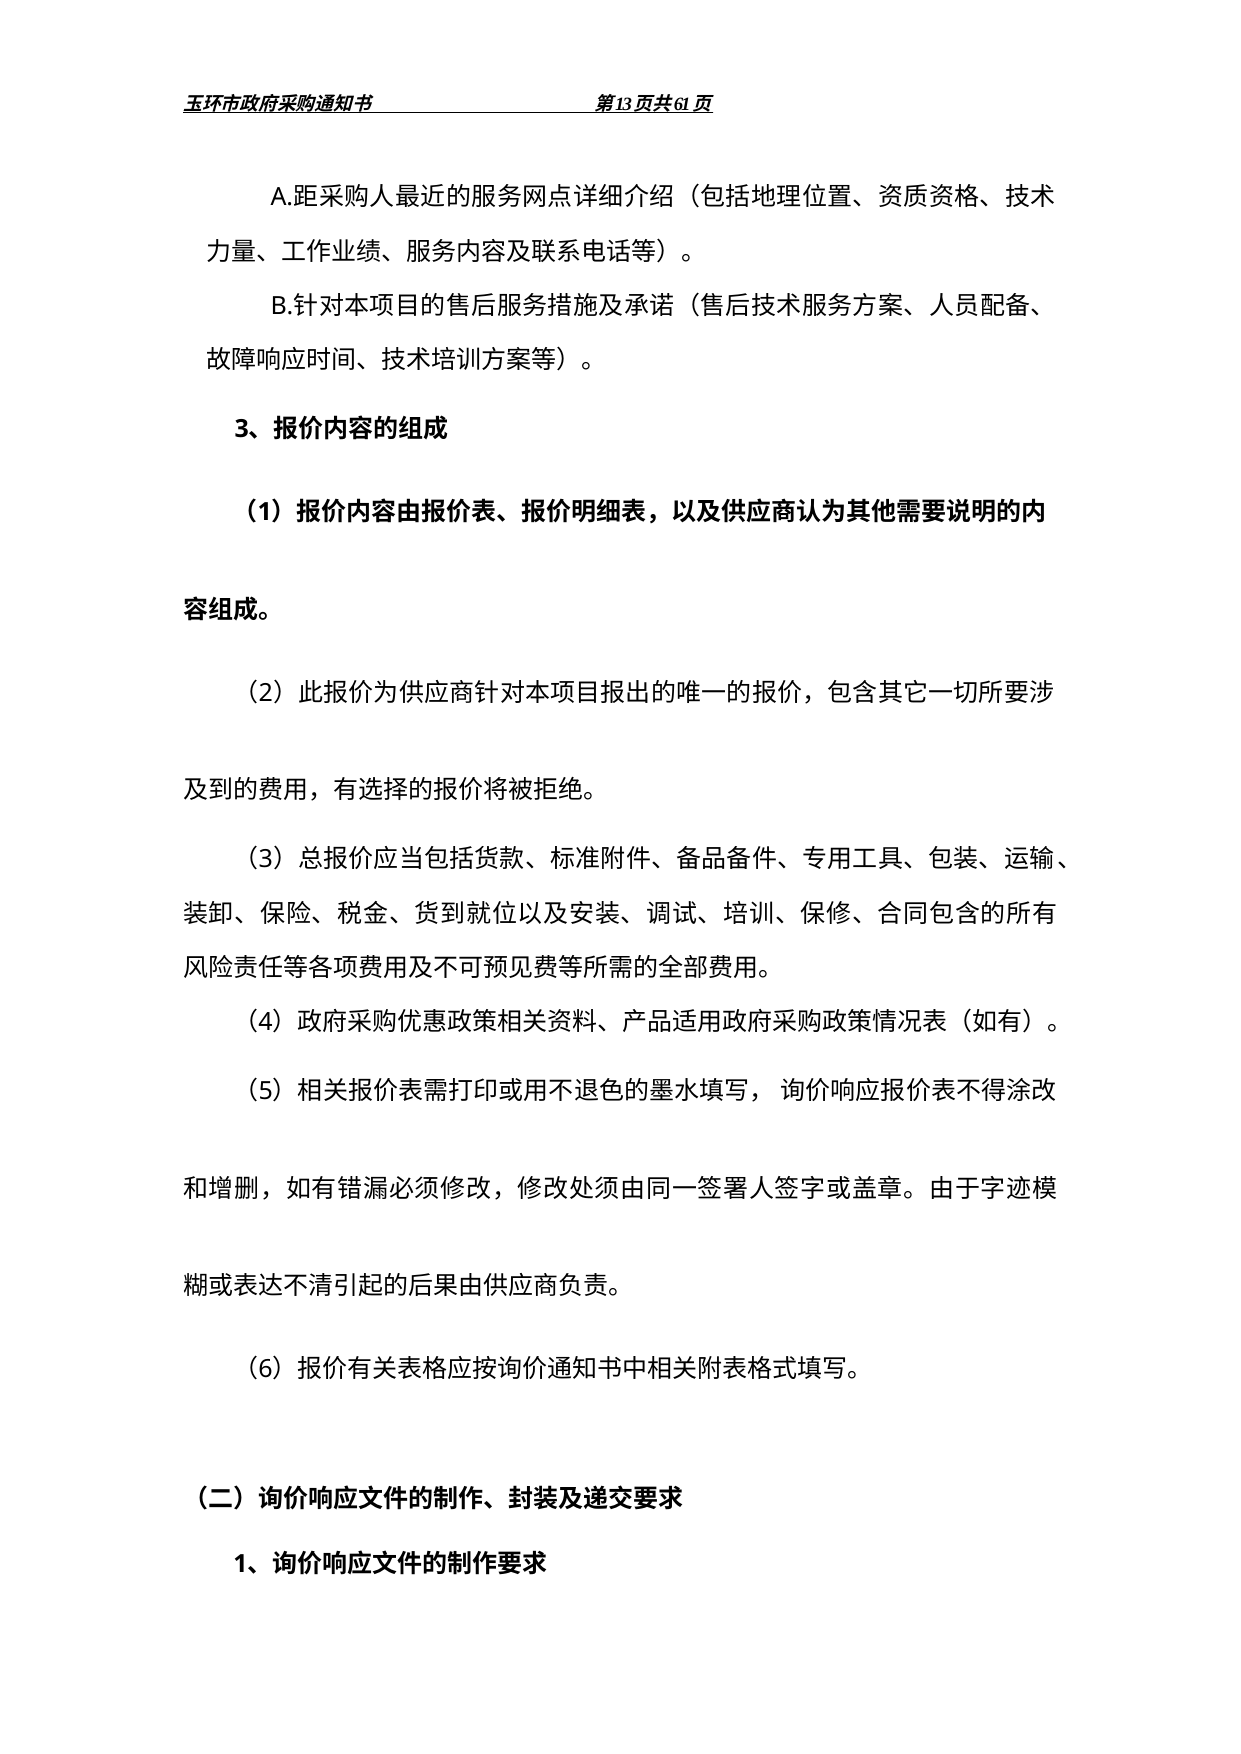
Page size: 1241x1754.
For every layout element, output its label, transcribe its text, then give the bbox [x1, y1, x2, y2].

text （4）政府采购优惠政策相关资料、产品适用政府采购政策情况表（如有）。 [183, 1002, 1057, 1038]
text 3、报价内容的组成 [227, 394, 1057, 459]
text 1、询价响应文件的制作要求 [183, 1529, 1057, 1594]
text A.距采购人最近的服务网点详细介绍（包括地理位置、资质资格、技术力量、工作业绩、服务内容及联系电话等）。 [206, 177, 1057, 267]
text （2）此报价为供应商针对本项目报出的唯一的报价，包含其它一切所要涉及到的费用，有选择的报价将被拒绝。 [183, 658, 1057, 821]
text （5）相关报价表需打印或用不退色的墨水填写， 询价响应报价表不得涂改和增删，如有错漏必须修改，修改处须由同一签署人签字或盖章。由于字迹模糊或表达不清引起的后果由供应商负责。 [183, 1056, 1057, 1316]
text （二）询价响应文件的制作、封装及递交要求 [183, 1464, 1057, 1529]
text （1）报价内容由报价表、报价明细表，以及供应商认为其他需要说明的内容组成。 [183, 477, 1057, 640]
text （6）报价有关表格应按询价通知书中相关附表格式填写。 [183, 1334, 1057, 1399]
text B.针对本项目的售后服务措施及承诺（售后技术服务方案、人员配备、故障响应时间、技术培训方案等）。 [206, 286, 1057, 376]
text （3）总报价应当包括货款、标准附件、备品备件、专用工具、包装、运输、装卸、保险、税金、货到就位以及安装、调试、培训、保修、合同包含的所有风险责任等各项费用及不可预见费等所需的全部费用。 [183, 839, 1057, 984]
